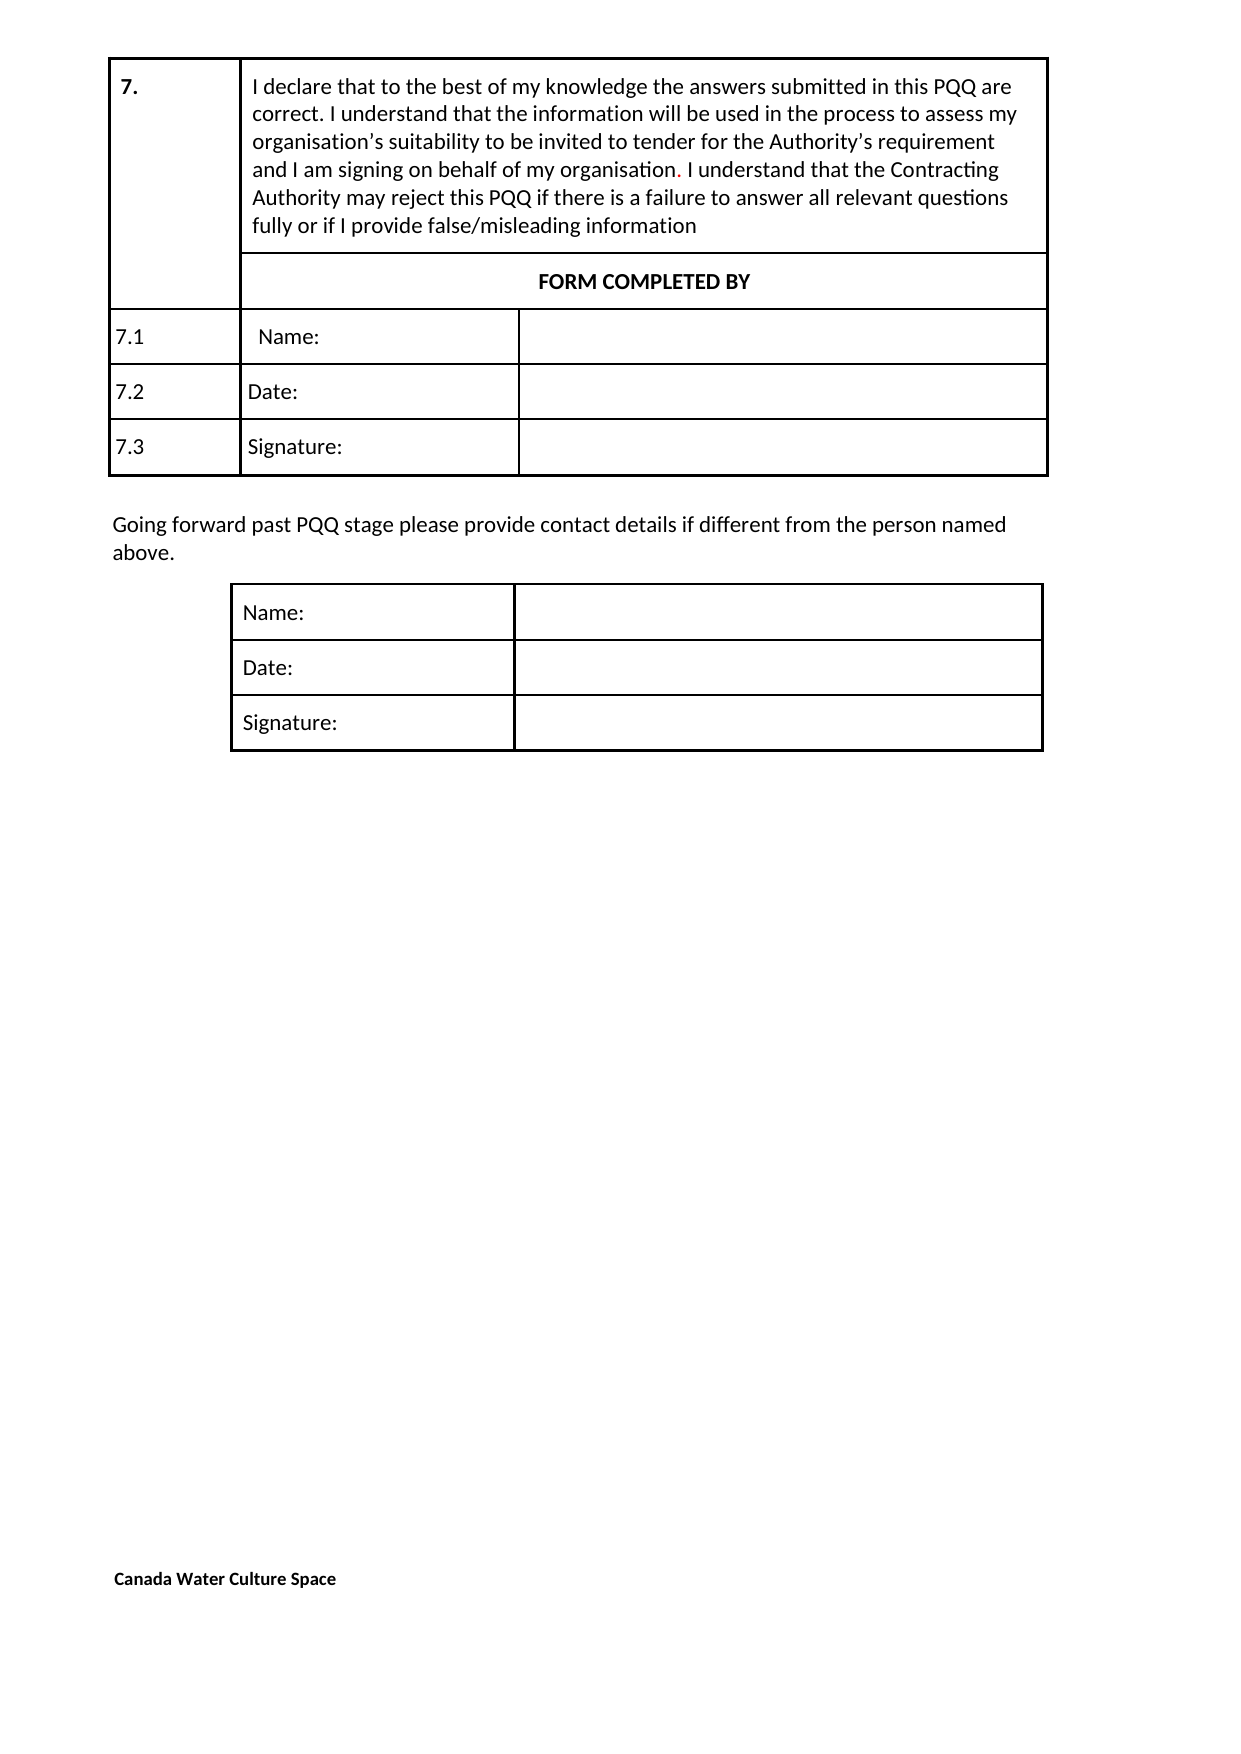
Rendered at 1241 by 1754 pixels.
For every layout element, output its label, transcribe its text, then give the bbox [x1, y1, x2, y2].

table_cell 7.2 [111, 365, 239, 418]
table_header 7. [111, 60, 239, 308]
text Going forward past PQQ stage please provide contact details if different from the person named above. [112, 511, 1008, 566]
table_cell [520, 420, 1046, 473]
table_cell 7.1 [111, 310, 239, 363]
table_cell Name: [242, 310, 518, 363]
table_cell [516, 641, 1041, 693]
table_cell [516, 696, 1041, 749]
table_cell [520, 310, 1046, 363]
table_cell FORM COMPLETED BY [242, 254, 1046, 308]
table_cell Signature: [242, 420, 518, 473]
table_header I declare that to the best of my knowledge the answers submitted in this PQQ are correct. I understand that the information will be used in the process to assess my organisation’s suitability to be invited to tender for the Authority’s requirement and I am signing on behalf of my organisation. I understand that the Contracting Authority may reject this PQQ if there is a failure to answer all relevant questions fully or if I provide false/misleading information [242, 60, 1046, 252]
table_cell 7.3 [111, 420, 239, 473]
table_cell [520, 365, 1046, 418]
table_header [516, 585, 1041, 638]
table_cell Date: [242, 365, 518, 418]
table_header Name: [233, 585, 513, 638]
table_cell Signature: [233, 696, 513, 749]
table_cell Date: [233, 641, 513, 693]
text Canada Water Culture Space [114, 1567, 1240, 1590]
